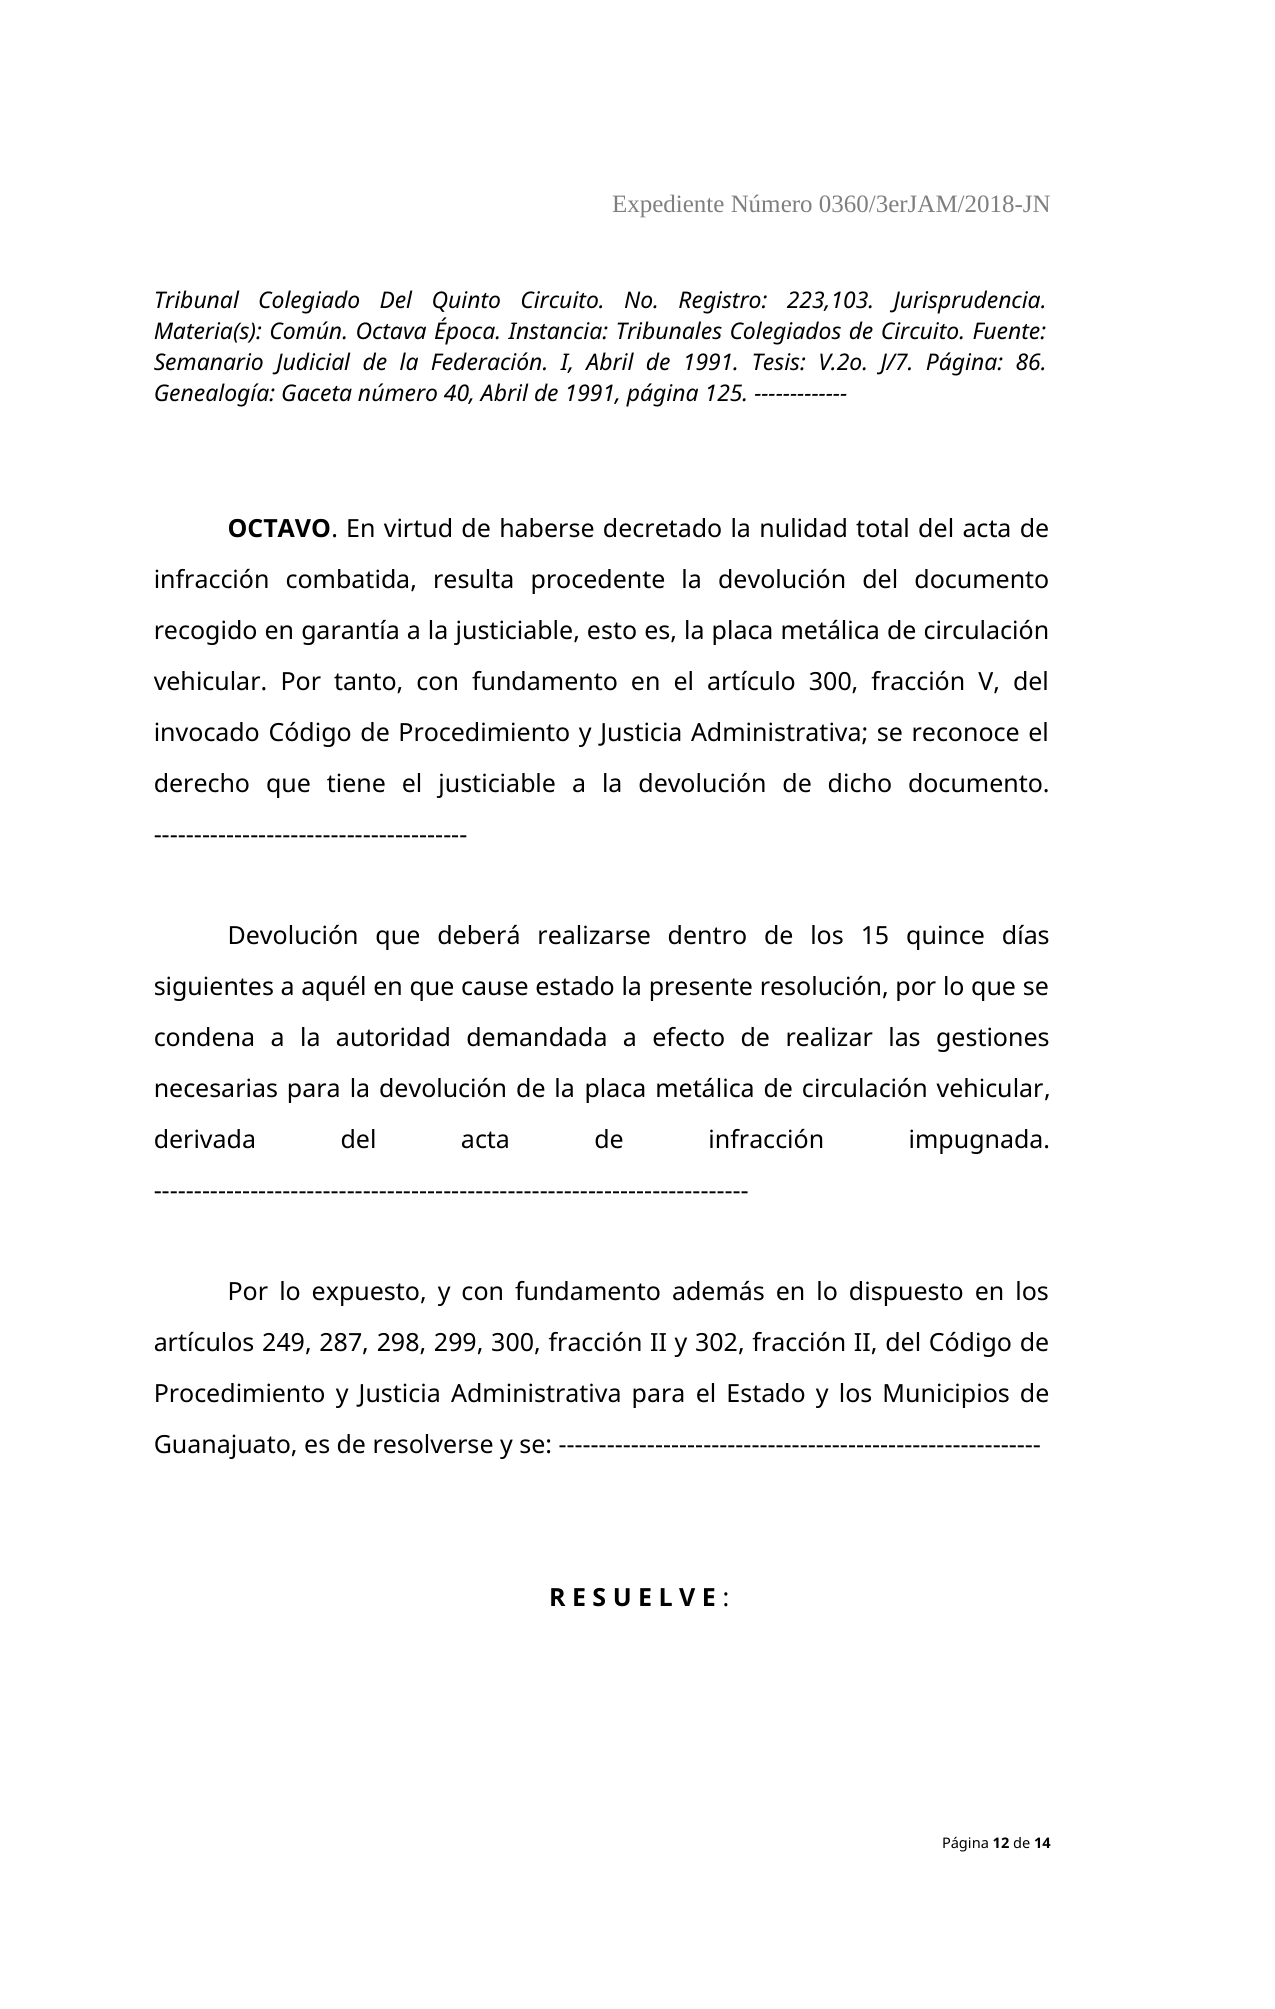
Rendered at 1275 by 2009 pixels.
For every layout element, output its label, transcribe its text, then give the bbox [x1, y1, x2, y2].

text Por lo expuesto, y con fundamento además en lo dispuesto en los artículos 249, 287, 298, 299, 300, fracción II y 302, fracción II, del Código de Procedimiento y Justicia Administrativa para el Estado y los Municipios de Guanajuato, es de resolverse y se: ------------------------------------------------------------ [153, 1273, 1051, 1460]
text OCTAVO. En virtud de haberse decretado la nulidad total del acta de infracción combatida, resulta procedente la devolución del documento recogido en garantía a la justiciable, esto es, la placa metálica de circulación vehicular. Por tanto, con fundamento en el artículo 300, fracción V, del invocado Código de Procedimiento y Justicia Administrativa; se reconoce el derecho que tiene el justiciable a la devolución de dicho documento. --------------------------------------- [153, 511, 1051, 851]
text R E S U E L V E : [153, 1579, 1051, 1613]
text Devolución que deberá realizarse dentro de los 15 quince días siguientes a aquél en que cause estado la presente resolución, por lo que se condena a la autoridad demandada a efecto de realizar las gestiones necesarias para la devolución de la placa metálica de circulación vehicular, derivada del acta de infracción impugnada. -------------------------------------------------------------------------- [153, 917, 1051, 1207]
